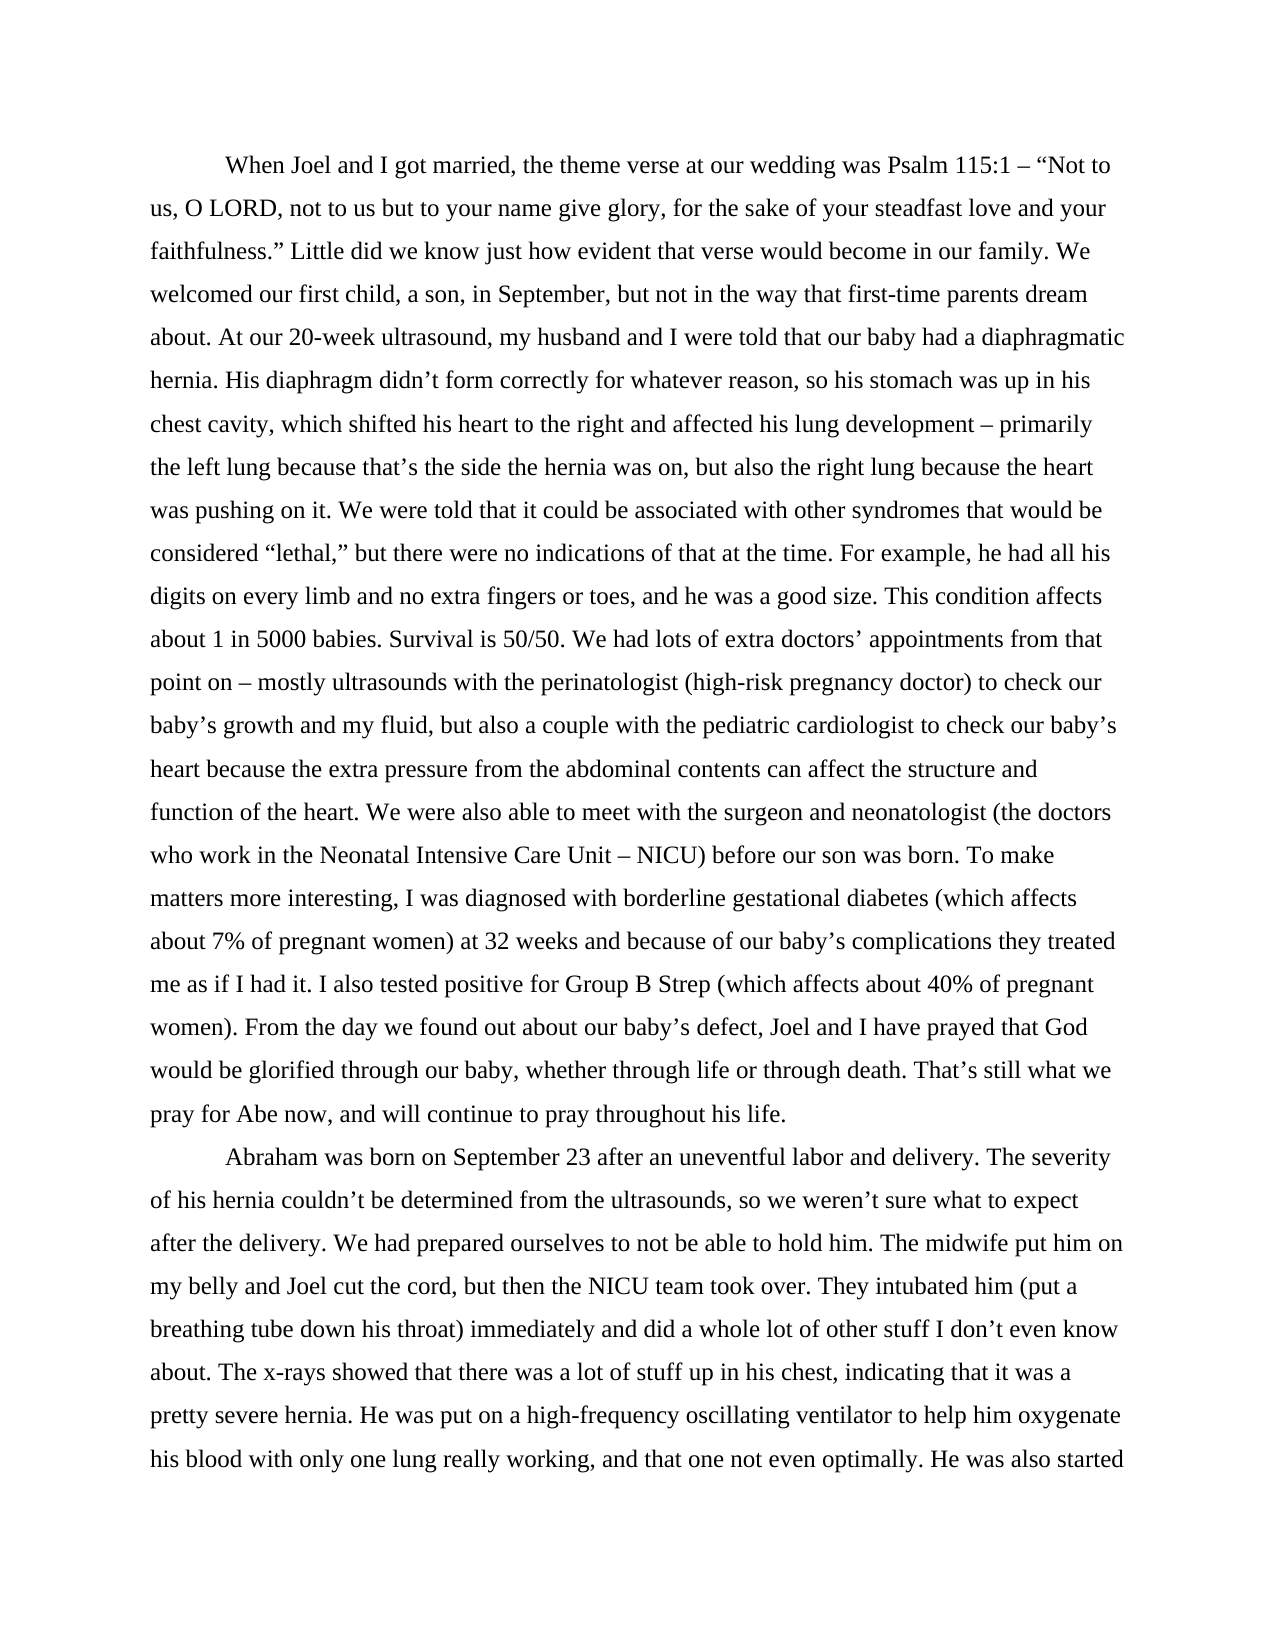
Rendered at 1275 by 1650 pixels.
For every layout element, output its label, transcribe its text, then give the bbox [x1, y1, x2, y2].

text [150, 1142, 1125, 1472]
text When Joel and I got married, the theme verse at our wedding was Psalm 115:1 – “Not to us, O LORD, not to us but to your name give glory, for the sake of your steadfast love and your faithfulness.” Little did we know just how evident that verse would become in our family. We welcomed our first child, a son, in September, but not in the way that first-time parents dream about. At our 20-week ultrasound, my husband and I were told that our baby had a diaphragmatic hernia. His diaphragm didn’t form correctly for whatever reason, so his stomach was up in his chest cavity, which shifted his heart to the right and affected his lung development – primarily the left lung because that’s the side the hernia was on, but also the right lung because the heart was pushing on it. We were told that it could be associated with other syndromes that would be considered “lethal,” but there were no indications of that at the time. For example, he had all his digits on every limb and no extra fingers or toes, and he was a good size. This condition affects about 1 in 5000 babies. Survival is 50/50. We had lots of extra doctors’ appointments from that point on – mostly ultrasounds with the perinatologist (high-risk pregnancy doctor) to check our baby’s growth and my fluid, but also a couple with the pediatric cardiologist to check our baby’s heart because the extra pressure from the abdominal contents can affect the structure and function of the heart. We were also able to meet with the surgeon and neonatologist (the doctors who work in the Neonatal Intensive Care Unit – NICU) before our son was born. To make matters more interesting, I was diagnosed with borderline gestational diabetes (which affects about 7% of pregnant women) at 32 weeks and because of our baby’s complications they treated me as if I had it. I also tested positive for Group B Strep (which affects about 40% of pregnant women). From the day we found out about our baby’s defect, Joel and I have prayed that God would be glorified through our baby, whether through life or through death. That’s still what we pray for Abe now, and will continue to pray throughout his life. [150, 150, 1125, 1127]
